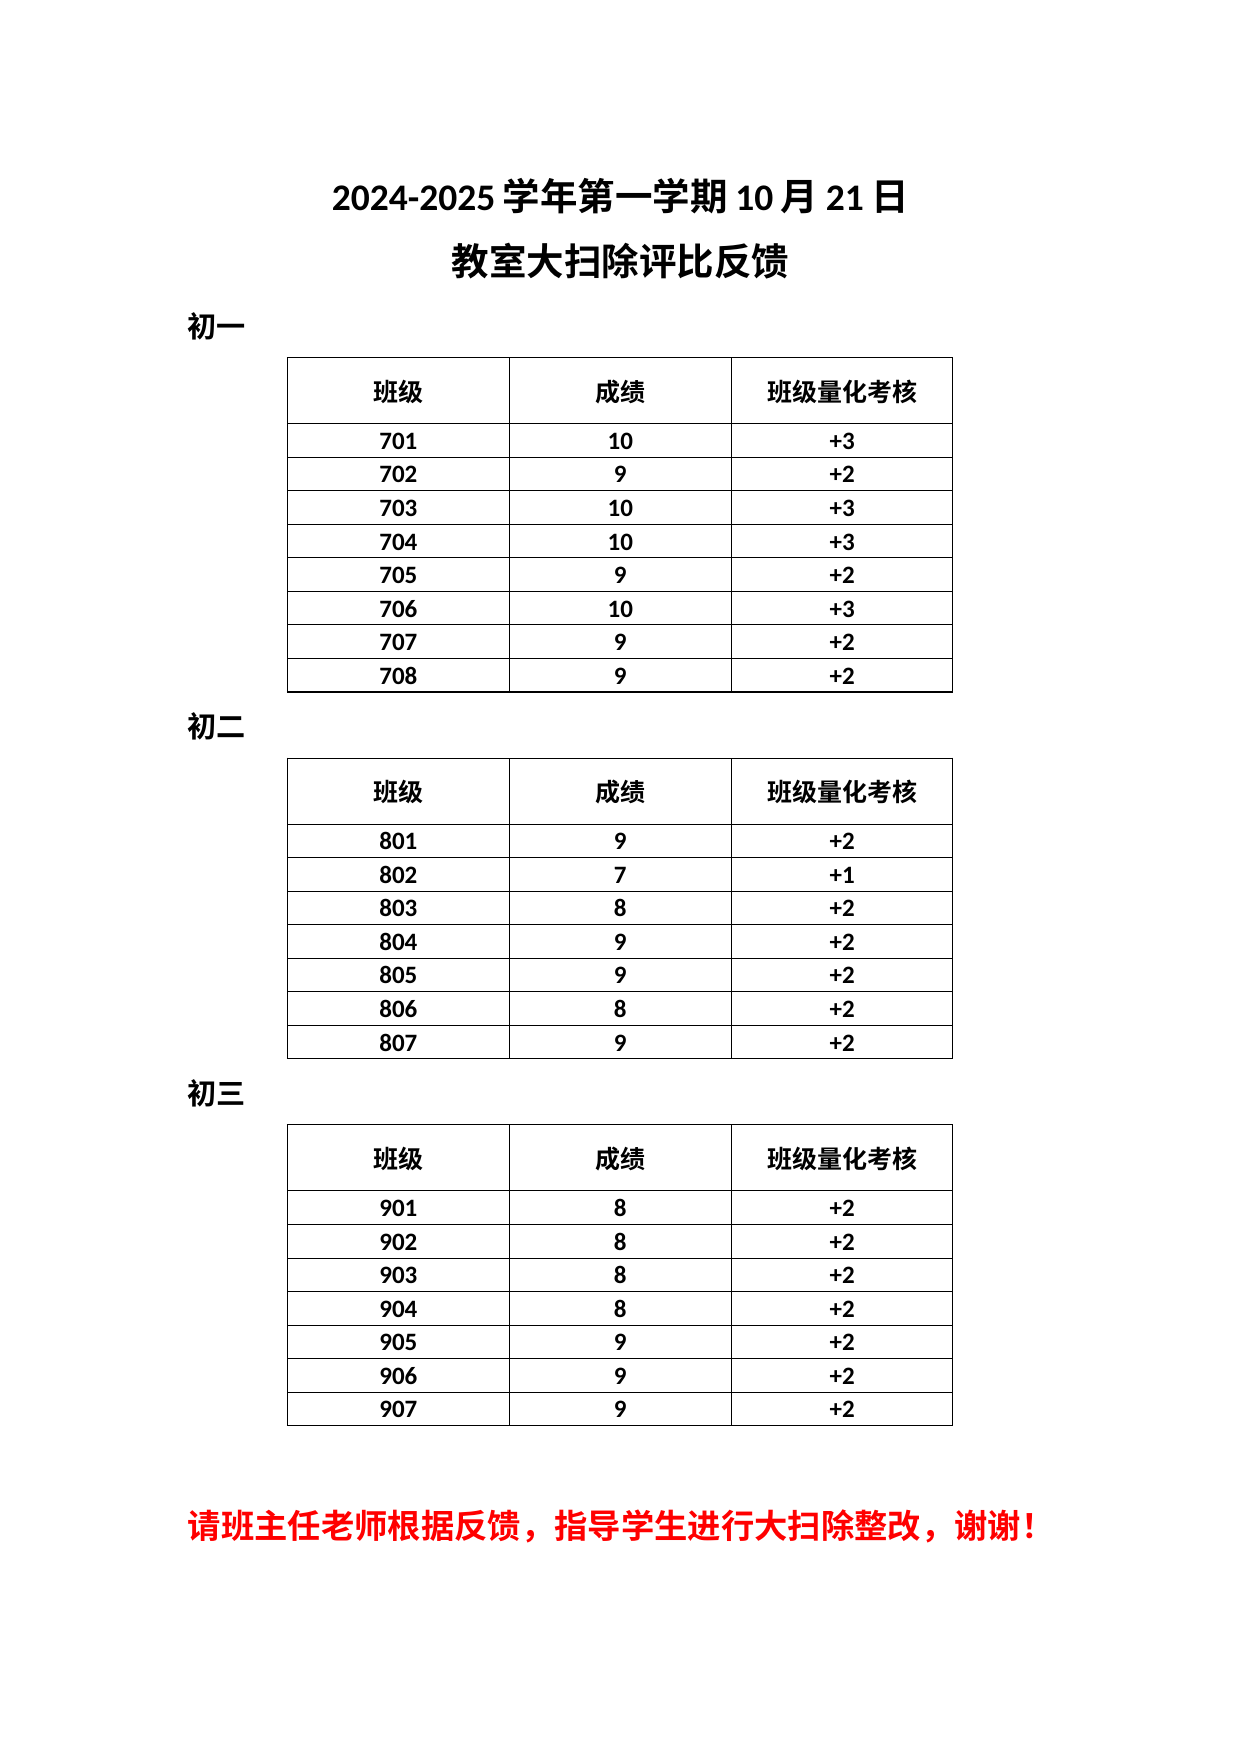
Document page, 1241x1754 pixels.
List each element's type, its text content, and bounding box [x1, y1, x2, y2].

table_cell 10 [510, 491, 731, 524]
table_cell +2 [732, 959, 952, 991]
table_cell +2 [732, 1225, 952, 1257]
table_cell 905 [288, 1326, 509, 1358]
table_header 班级 [288, 759, 509, 823]
table_cell +2 [732, 1393, 952, 1425]
table_cell 8 [510, 992, 731, 1025]
table_cell +2 [732, 458, 952, 490]
table_cell 8 [510, 1292, 731, 1324]
table_cell 801 [288, 825, 509, 857]
text 请班主任老师根据反馈，指导学生进行大扫除整改，谢谢！ [187, 1491, 1053, 1556]
table_cell 9 [510, 925, 731, 958]
table_cell 701 [288, 424, 509, 457]
table_cell 9 [510, 659, 731, 691]
table_header 班级量化考核 [732, 759, 952, 823]
table_cell 704 [288, 525, 509, 557]
table_cell +2 [732, 1026, 952, 1058]
table_cell 803 [288, 892, 509, 924]
table_cell 7 [510, 858, 731, 891]
table_cell 904 [288, 1292, 509, 1324]
table_cell 906 [288, 1359, 509, 1392]
table_header 班级量化考核 [732, 358, 952, 423]
table_cell +2 [732, 625, 952, 658]
table_cell +3 [732, 424, 952, 457]
table_cell 8 [510, 1259, 731, 1291]
table_cell +2 [732, 992, 952, 1025]
table_cell 10 [510, 424, 731, 457]
table_cell 9 [510, 625, 731, 658]
table_cell +2 [732, 1292, 952, 1324]
text 初三 [187, 1059, 1053, 1124]
table_cell 8 [510, 892, 731, 924]
table_cell +2 [732, 825, 952, 857]
table_cell 9 [510, 1026, 731, 1058]
table_cell +3 [732, 491, 952, 524]
table_cell +2 [732, 558, 952, 591]
table_cell 10 [510, 592, 731, 624]
table_cell 9 [510, 825, 731, 857]
table_cell 907 [288, 1393, 509, 1425]
table_cell 703 [288, 491, 509, 524]
table_cell 9 [510, 458, 731, 490]
table_cell 706 [288, 592, 509, 624]
table_header 成绩 [510, 759, 731, 823]
table_header 班级 [288, 1125, 509, 1190]
table_cell +1 [732, 858, 952, 891]
table_cell 804 [288, 925, 509, 958]
table_header 成绩 [510, 1125, 731, 1190]
table_cell 902 [288, 1225, 509, 1257]
table_header 班级量化考核 [732, 1125, 952, 1190]
table_cell 9 [510, 1393, 731, 1425]
table_cell 10 [510, 525, 731, 557]
table_cell +2 [732, 659, 952, 691]
text 初二 [187, 692, 1053, 757]
table_header 成绩 [510, 358, 731, 423]
table_header 班级 [288, 358, 509, 423]
table_cell 805 [288, 959, 509, 991]
table_cell 802 [288, 858, 509, 891]
table_cell 707 [288, 625, 509, 658]
table_cell +3 [732, 525, 952, 557]
table_cell 9 [510, 959, 731, 991]
table_cell 901 [288, 1191, 509, 1224]
text 初一 [187, 292, 1053, 357]
table_cell 8 [510, 1225, 731, 1257]
table_cell 9 [510, 1326, 731, 1358]
table_cell 708 [288, 659, 509, 691]
table_cell +2 [732, 1191, 952, 1224]
table_cell +2 [732, 925, 952, 958]
table_cell +3 [732, 592, 952, 624]
table_cell 9 [510, 558, 731, 591]
table_cell 8 [510, 1191, 731, 1224]
text 2024-2025学年第一学期10月21日 [187, 162, 1053, 227]
table_cell 705 [288, 558, 509, 591]
table_cell 9 [510, 1359, 731, 1392]
table_cell 702 [288, 458, 509, 490]
table_cell +2 [732, 892, 952, 924]
table_cell +2 [732, 1359, 952, 1392]
table_cell 807 [288, 1026, 509, 1058]
table_cell 903 [288, 1259, 509, 1291]
table_cell 806 [288, 992, 509, 1025]
text 教室大扫除评比反馈 [187, 227, 1053, 292]
table_cell +2 [732, 1326, 952, 1358]
table_cell +2 [732, 1259, 952, 1291]
